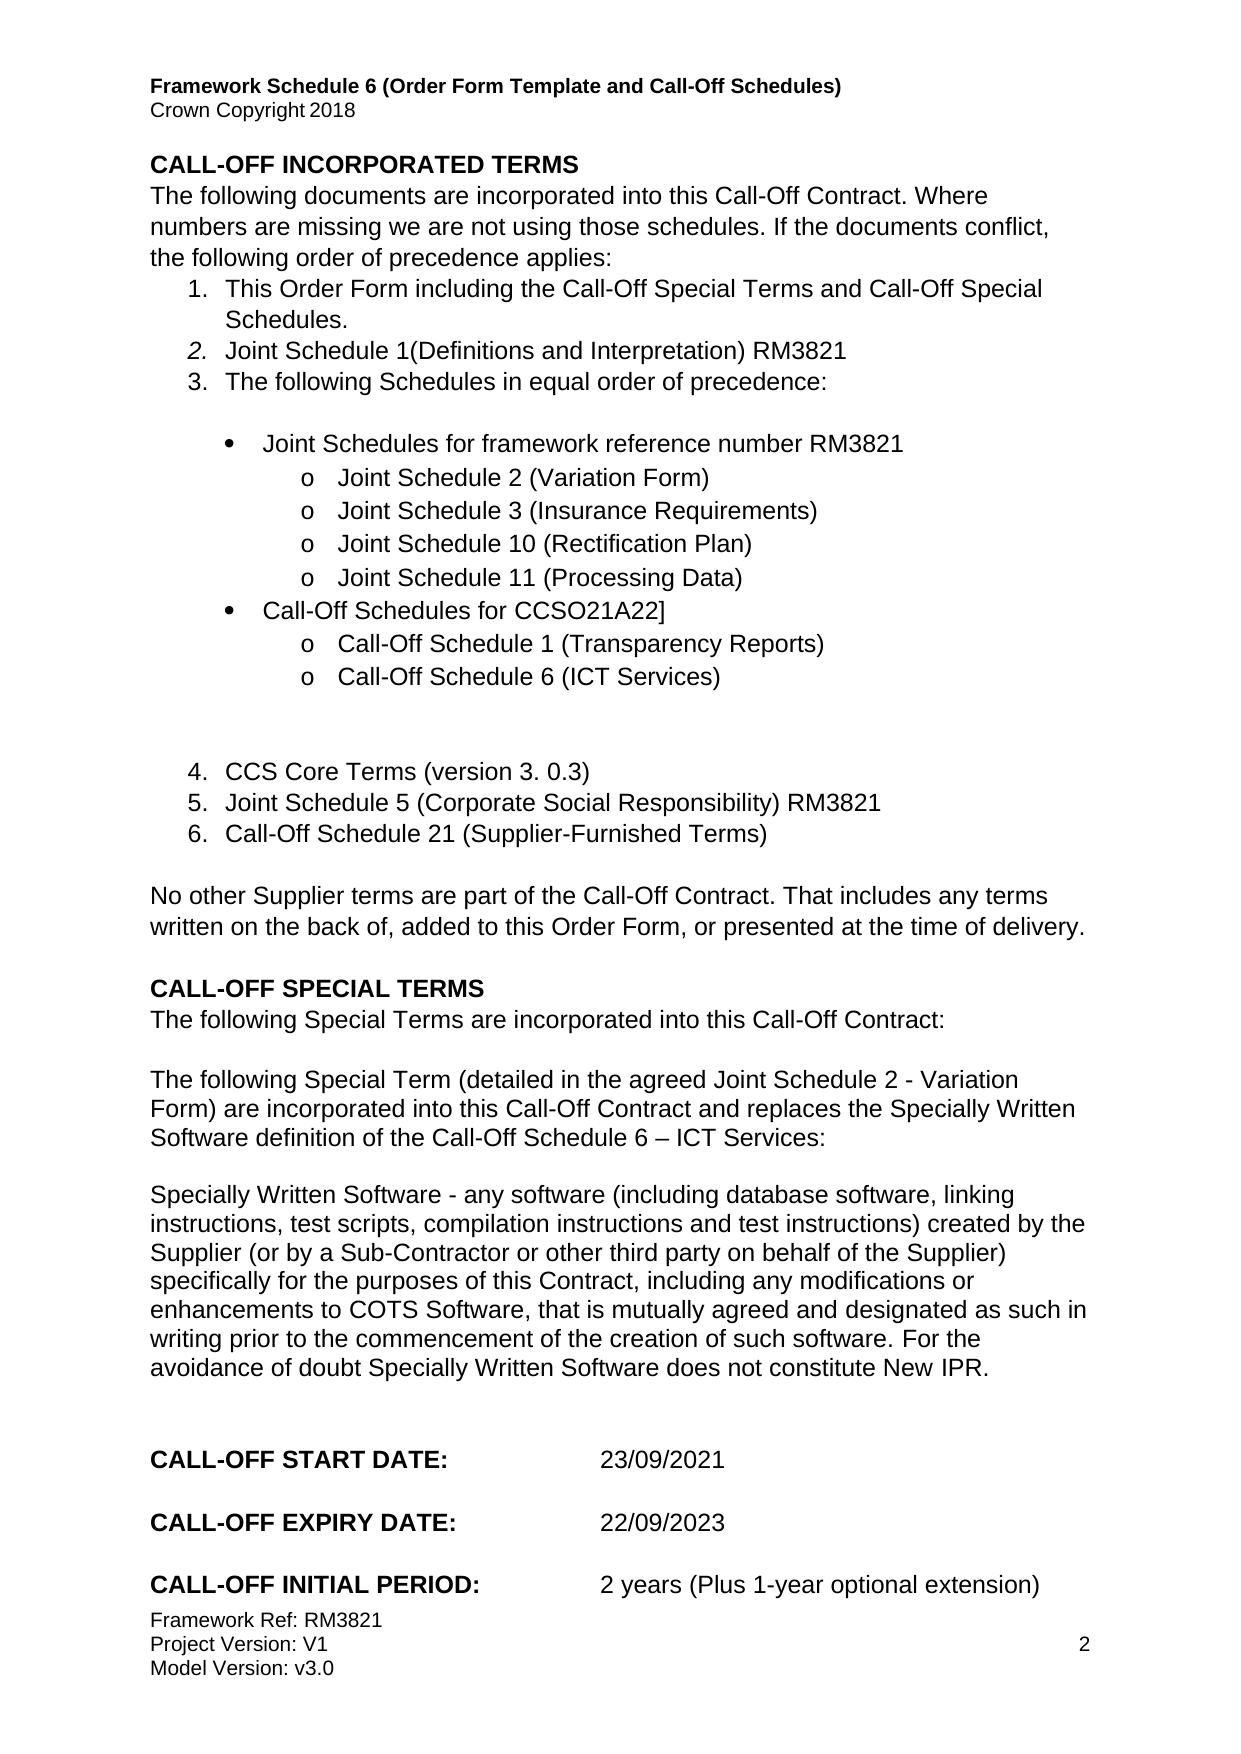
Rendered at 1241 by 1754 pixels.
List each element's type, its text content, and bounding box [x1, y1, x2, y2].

list CCS Core Terms (version 3. 0.3) [187, 757, 1090, 786]
list The following Schedules in equal order of precedence: [187, 367, 1090, 396]
text CALL-OFF EXPIRY DATE: 22/09/2023 [150, 1507, 1090, 1536]
list Joint Schedules for framework reference number RM3821 [225, 429, 1090, 458]
list Joint Schedule 3 (Insurance Requirements) [300, 496, 1090, 527]
list Joint Schedule 1(Definitions and Interpretation) RM3821 [187, 336, 1090, 365]
list Joint Schedule 10 (Rectification Plan) [300, 529, 1090, 560]
text CALL-OFF START DATE: 23/09/2021 [150, 1445, 1090, 1474]
text CALL-OFF INCORPORATED TERMS [150, 150, 1090, 179]
text The following Special Term (detailed in the agreed Joint Schedule 2 - Variation Form) are incorporated into this Call-Off Contract and replaces the Specially Written Software definition of the Call-Off Schedule 6 – ICT Services: [150, 1065, 1090, 1151]
list Joint Schedule 2 (Variation Form) [300, 462, 1090, 493]
list Call-Off Schedule 21 (Supplier-Furnished Terms) [187, 819, 1090, 848]
text No other Supplier terms are part of the Call-Off Contract. That includes any terms written on the back of, added to this Order Form, or presented at the time of delivery. [150, 881, 1090, 941]
list Joint Schedule 11 (Processing Data) [300, 562, 1090, 593]
list Joint Schedule 5 (Corporate Social Responsibility) RM3821 [187, 788, 1090, 817]
text CALL-OFF INITIAL PERIOD: 2 years (Plus 1-year optional extension) [150, 1569, 1090, 1598]
list Call-Off Schedules for CCSO21A22] [225, 596, 1090, 625]
text Specially Written Software - any software (including database software, linking instructions, test scripts, compilation instructions and test instructions) created by the Supplier (or by a Sub-Contractor or other third party on behalf of the Supplier) specifically for the purposes of this Contract, including any modifications or enhancements to COTS Software, that is mutually agreed and designated as such in writing prior to the commencement of the creation of such software. For the avoidance of doubt Specially Written Software does not constitute New IPR. [150, 1180, 1090, 1381]
text The following documents are incorporated into this Call-Off Contract. Where numbers are missing we are not using those schedules. If the documents conflict, the following order of precedence applies: [150, 181, 1090, 272]
text CALL-OFF SPECIAL TERMS [150, 974, 1090, 1003]
list Call-Off Schedule 1 (Transparency Reports) [300, 629, 1090, 660]
text The following Special Terms are incorporated into this Call-Off Contract: [150, 1005, 1090, 1034]
list Call-Off Schedule 6 (ICT Services) [300, 662, 1090, 693]
list This Order Form including the Call-Off Special Terms and Call-Off Special Schedules. [187, 274, 1090, 334]
